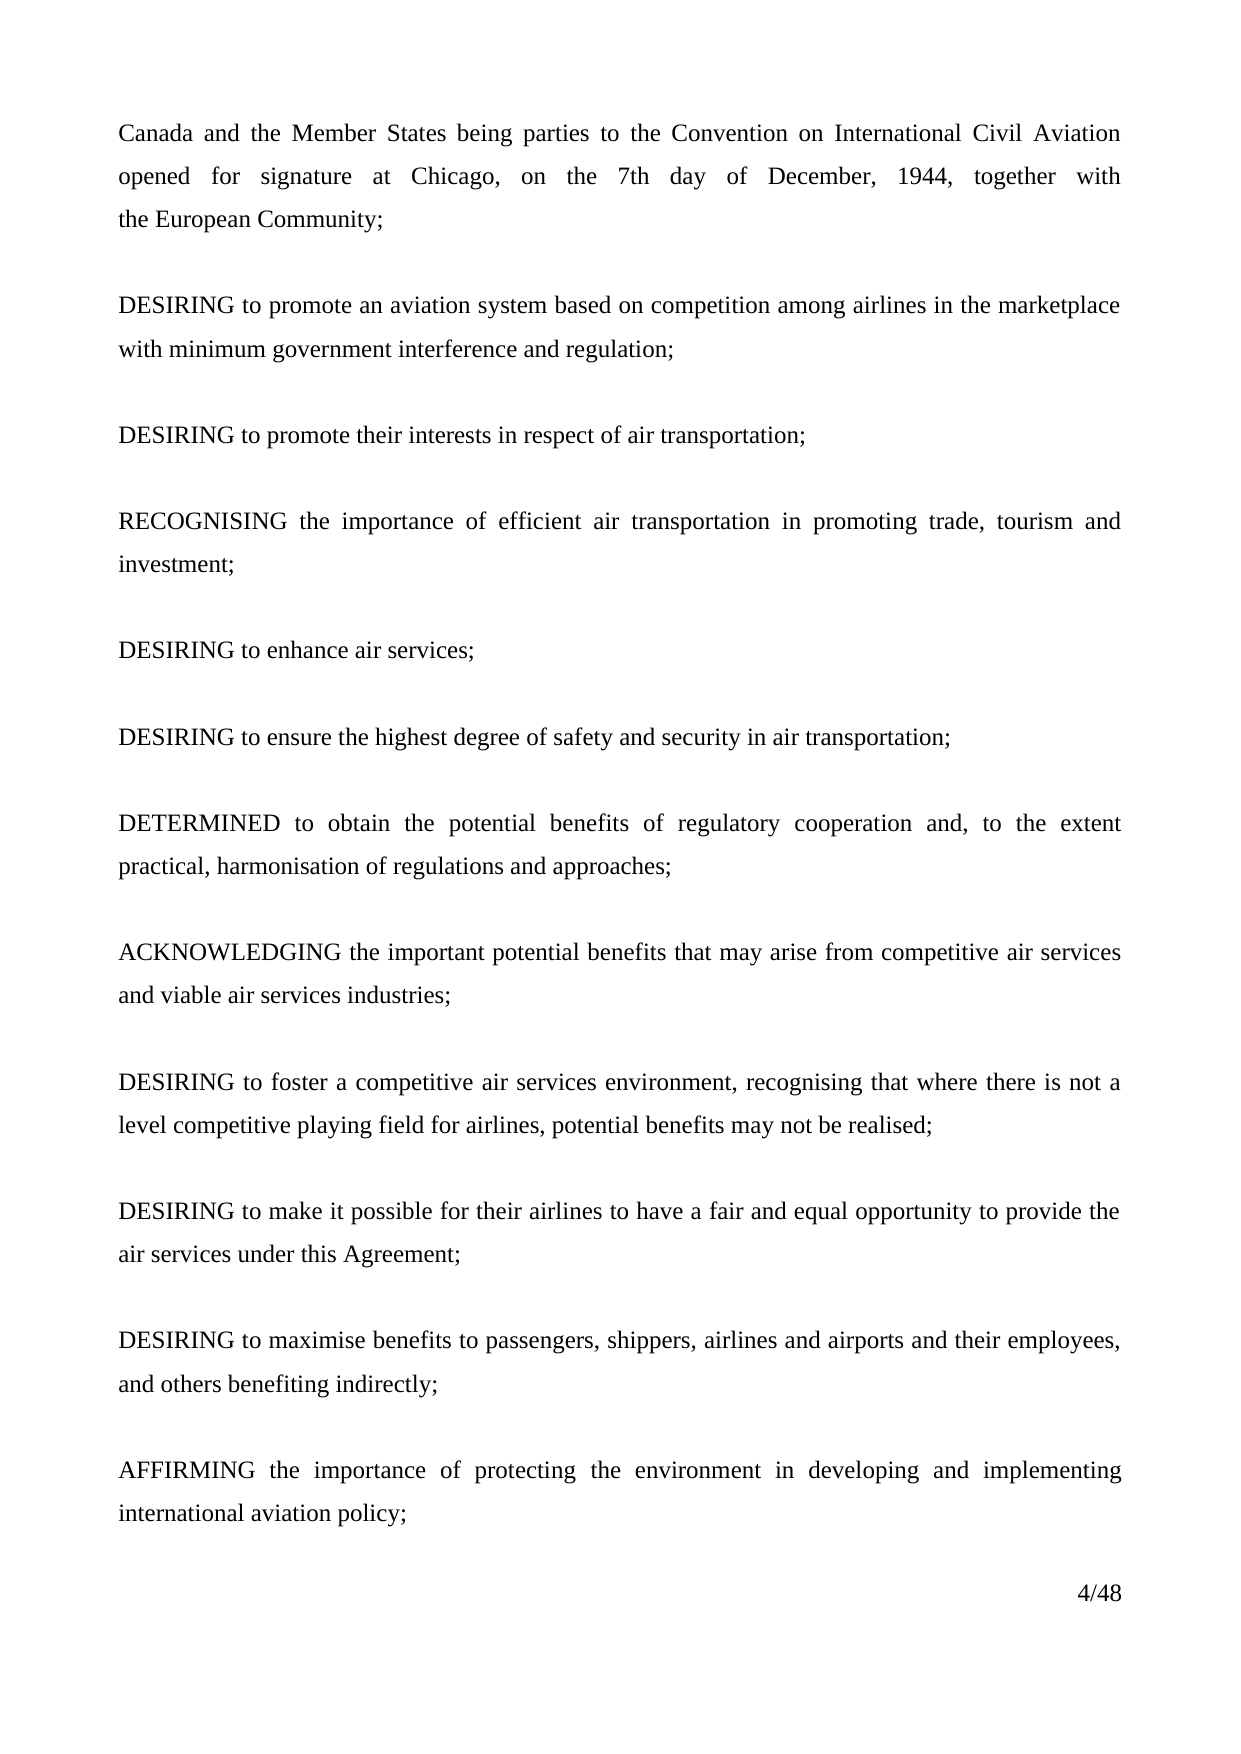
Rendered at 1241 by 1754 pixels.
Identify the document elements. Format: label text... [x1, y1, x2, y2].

text DESIRING to ensure the highest degree of safety and security in air transportation; [118, 722, 1122, 751]
text DESIRING to enhance air services; [118, 636, 1122, 664]
text DETERMINED to obtain the potential benefits of regulatory cooperation and, to the extent practical, harmonisation of regulations and approaches; [118, 808, 1122, 880]
text and the being parties to the Convention on International Civil Aviation opened for signature at , on the 7th day of December, 1944, together with the European Community; [118, 118, 1122, 233]
text DESIRING to promote an aviation system based on competition among airlines in the marketplace with minimum government interference and regulation; [118, 291, 1122, 362]
text AFFIRMING the importance of protecting the environment in developing and implementing international aviation policy; [118, 1455, 1122, 1527]
text ACKNOWLEDGING the important potential benefits that may arise from competitive air services and viable air services industries; [118, 937, 1122, 1009]
text DESIRING to maximise benefits to passengers, shippers, airlines and airports and their employees, and others benefiting indirectly; [118, 1326, 1122, 1397]
text DESIRING to make it possible for their airlines to have a fair and equal opportunity to provide the air services under this Agreement; [118, 1196, 1122, 1268]
text DESIRING to foster a competitive air services environment, recognising that where there is not a level competitive playing field for airlines, potential benefits may not be realised; [118, 1067, 1122, 1139]
text DESIRING to promote their interests in respect of air transportation; [118, 420, 1122, 449]
text RECOGNISING the importance of efficient air transportation in promoting trade, tourism and investment; [118, 506, 1122, 578]
